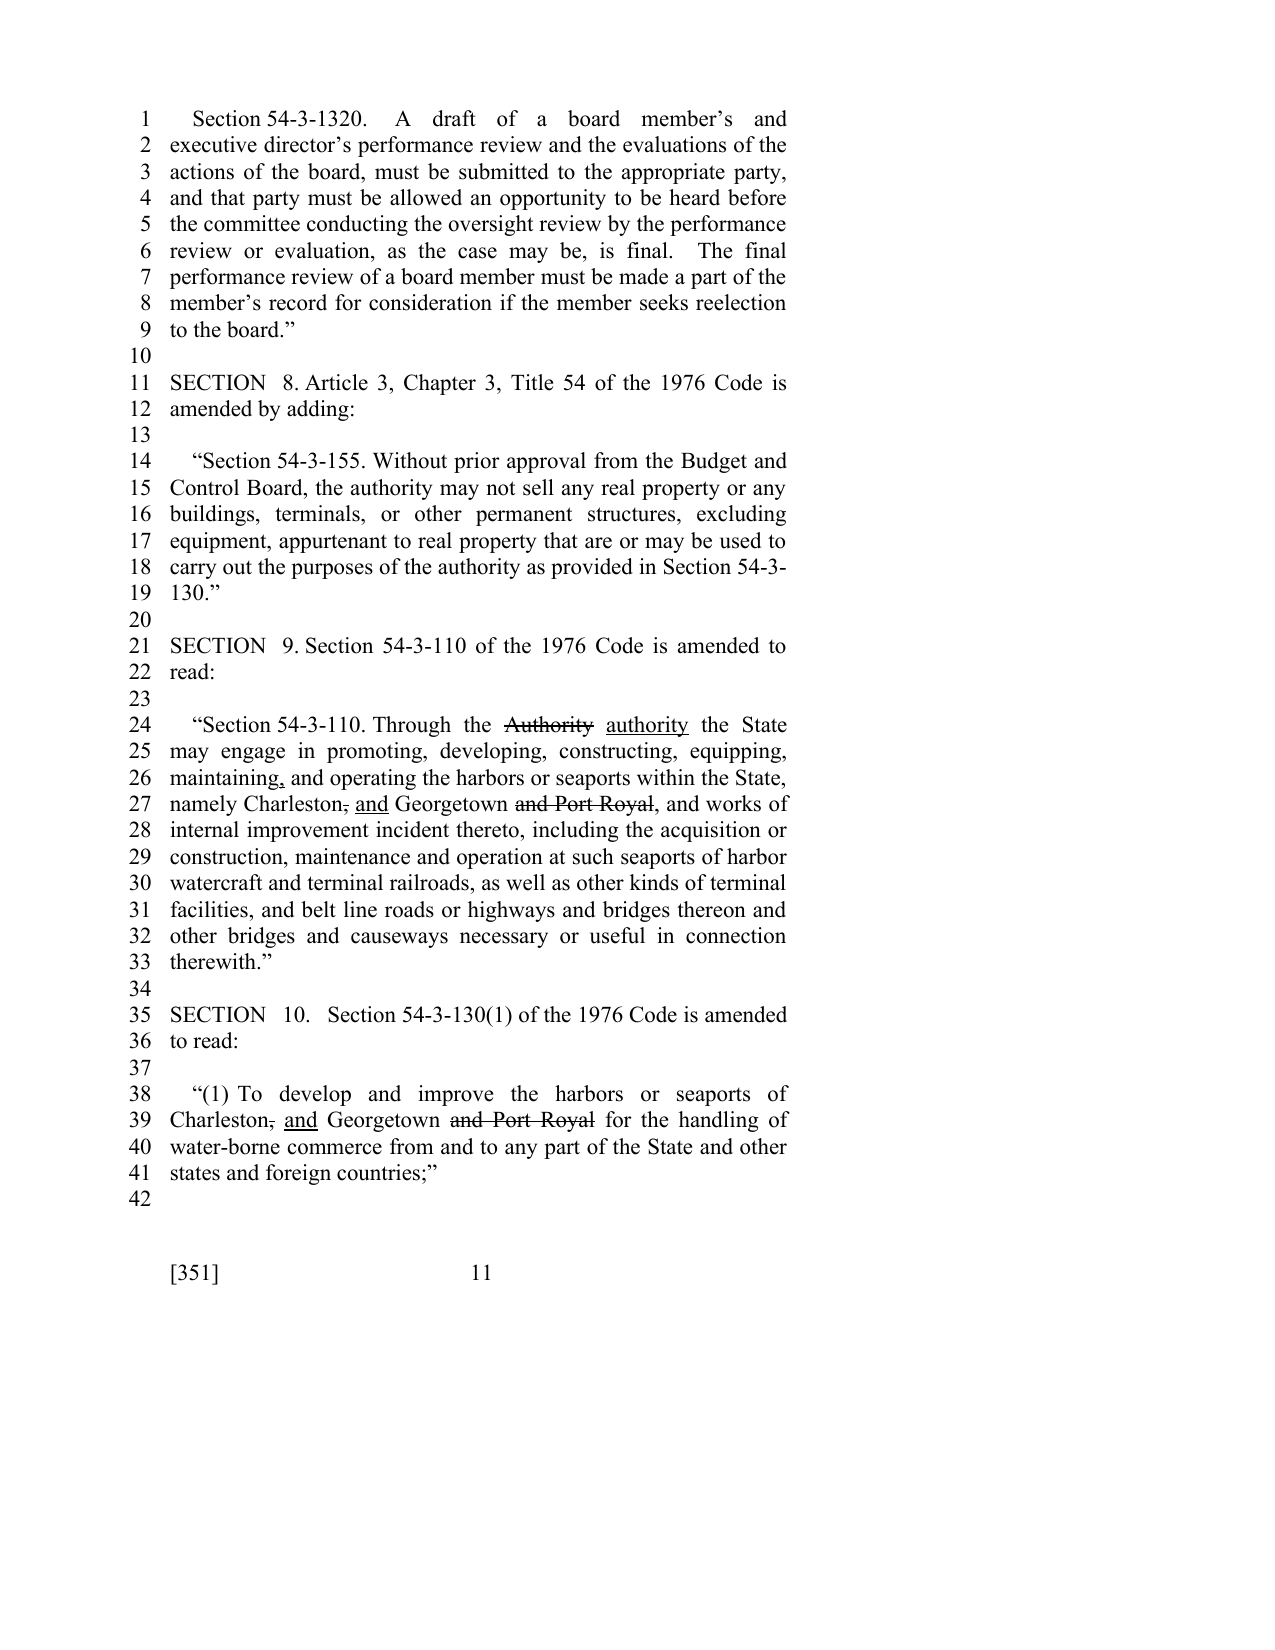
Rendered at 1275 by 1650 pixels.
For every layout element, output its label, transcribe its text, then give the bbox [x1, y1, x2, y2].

text “Section 54-3-110. Through the Authority authority the State may engage in promoting, developing, constructing, equipping, maintaining, and operating the harbors or seaports within the State, namely Charleston, and Georgetown and Port Royal, and works of internal improvement incident thereto, including the acquisition or construction, maintenance and operation at such seaports of harbor watercraft and terminal railroads, as well as other kinds of terminal facilities, and belt line roads or highways and bridges thereon and other bridges and causeways necessary or useful in connection therewith.” [169, 711, 787, 975]
text SECTION 10. Section 54-3-130(1) of the 1976 Code is amended to read: [169, 1001, 787, 1054]
text “Section 54-3-155. Without prior approval from the Budget and Control Board, the authority may not sell any real property or any buildings, terminals, or other permanent structures, excluding equipment, appurtenant to real property that are or may be used to carry out the purposes of the authority as provided in Section 54-3-130.” [169, 448, 787, 606]
text SECTION 9. Section 54-3-110 of the 1976 Code is amended to read: [169, 632, 787, 685]
text “(1) To develop and improve the harbors or seaports of Charleston, and Georgetown and Port Royal for the handling of water-borne commerce from and to any part of the State and other states and foreign countries;” [169, 1080, 787, 1186]
text SECTION 8. Article 3, Chapter 3, Title 54 of the 1976 Code is amended by adding: [169, 368, 787, 421]
text Section 54-3-1320. A draft of a board member’s and executive director’s performance review and the evaluations of the actions of the board, must be submitted to the appropriate party, and that party must be allowed an opportunity to be heard before the committee conducting the oversight review by the performance review or evaluation, as the case may be, is final. The final performance review of a board member must be made a part of the member’s record for consideration if the member seeks reelection to the board.” [169, 105, 787, 342]
